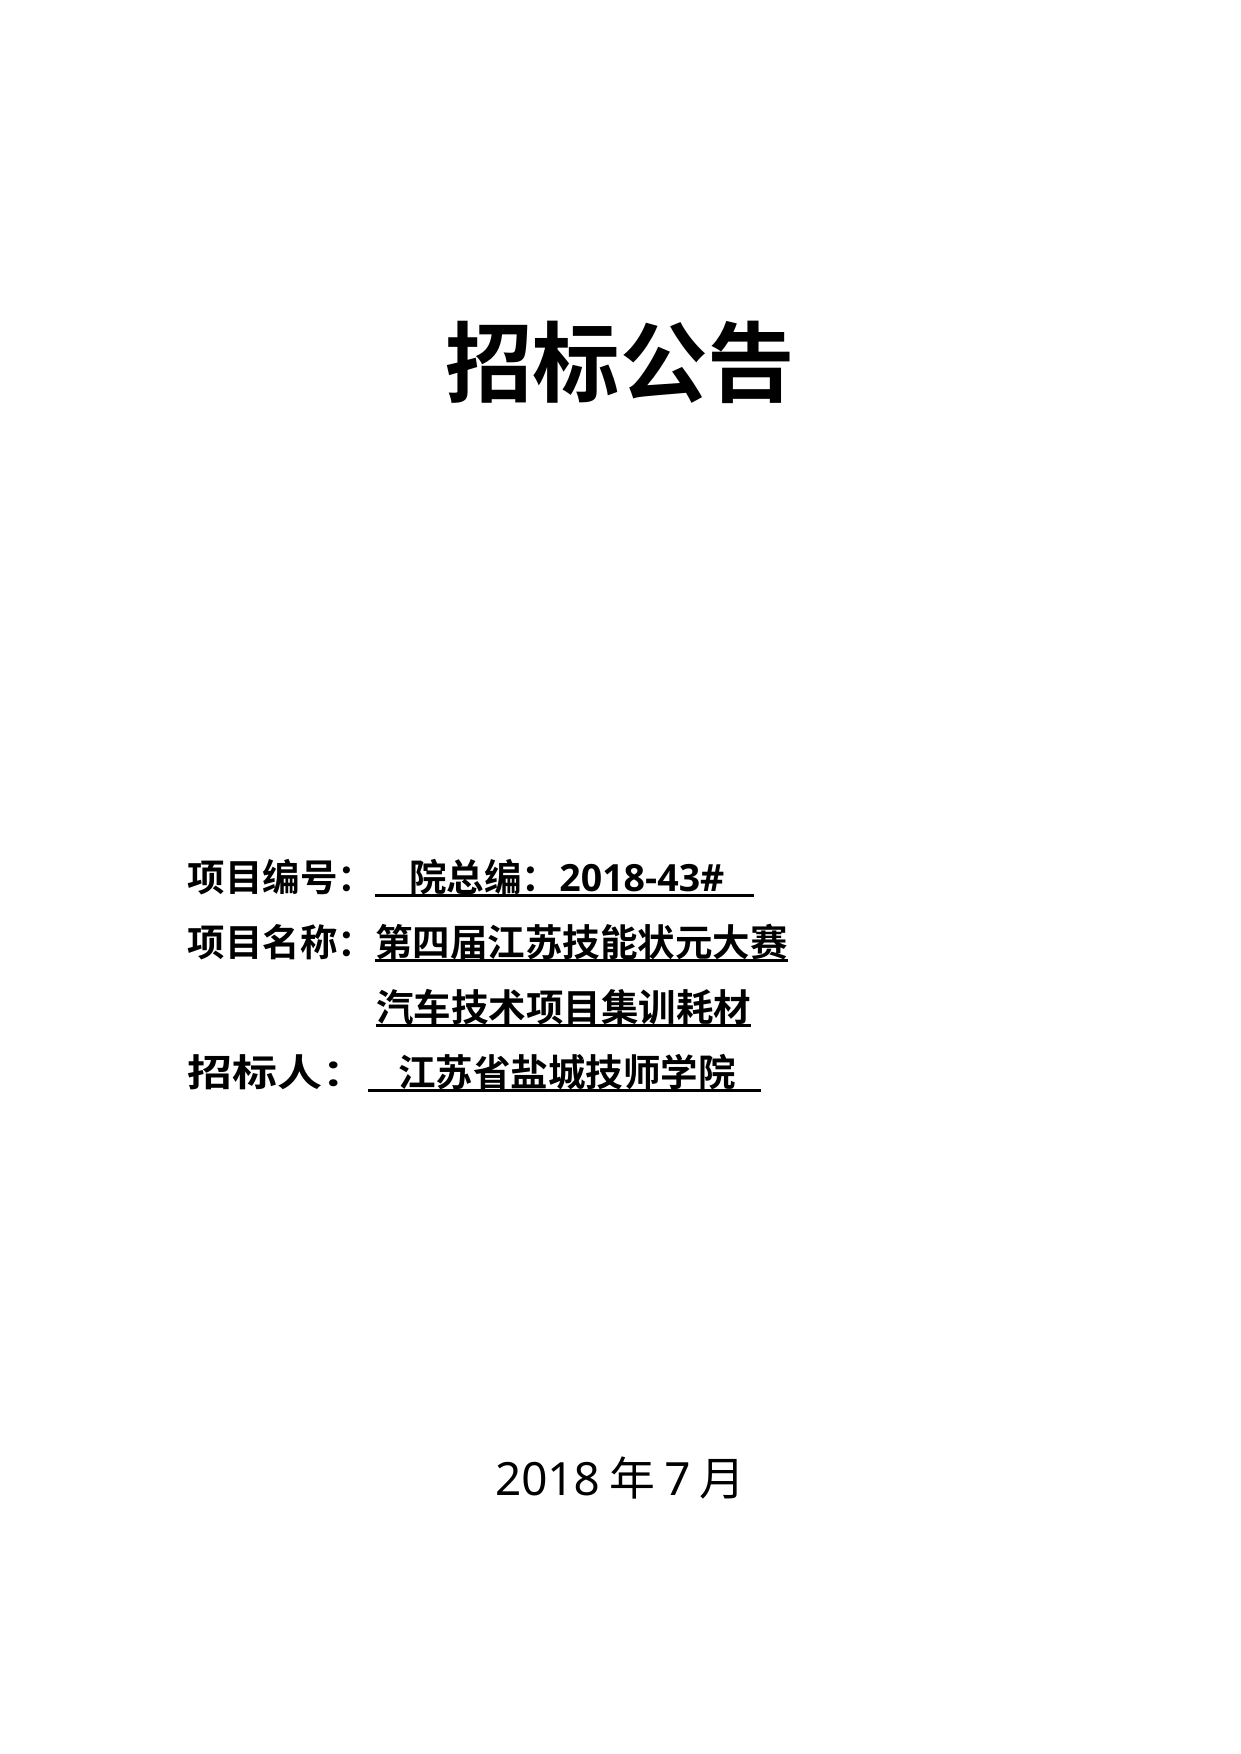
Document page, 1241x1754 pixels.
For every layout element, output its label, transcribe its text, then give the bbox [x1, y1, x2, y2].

text 2018年7月 [187, 1427, 1053, 1525]
text 汽车技术项目集训耗材 [187, 972, 1053, 1037]
text 项目名称：第四届江苏技能状元大赛 [187, 907, 1053, 972]
text 项目编号： 院总编：2018-43# [187, 842, 1053, 907]
text 招标公告 [187, 292, 1053, 422]
text 招标人： 江苏省盐城技师学院 [187, 1037, 1053, 1102]
